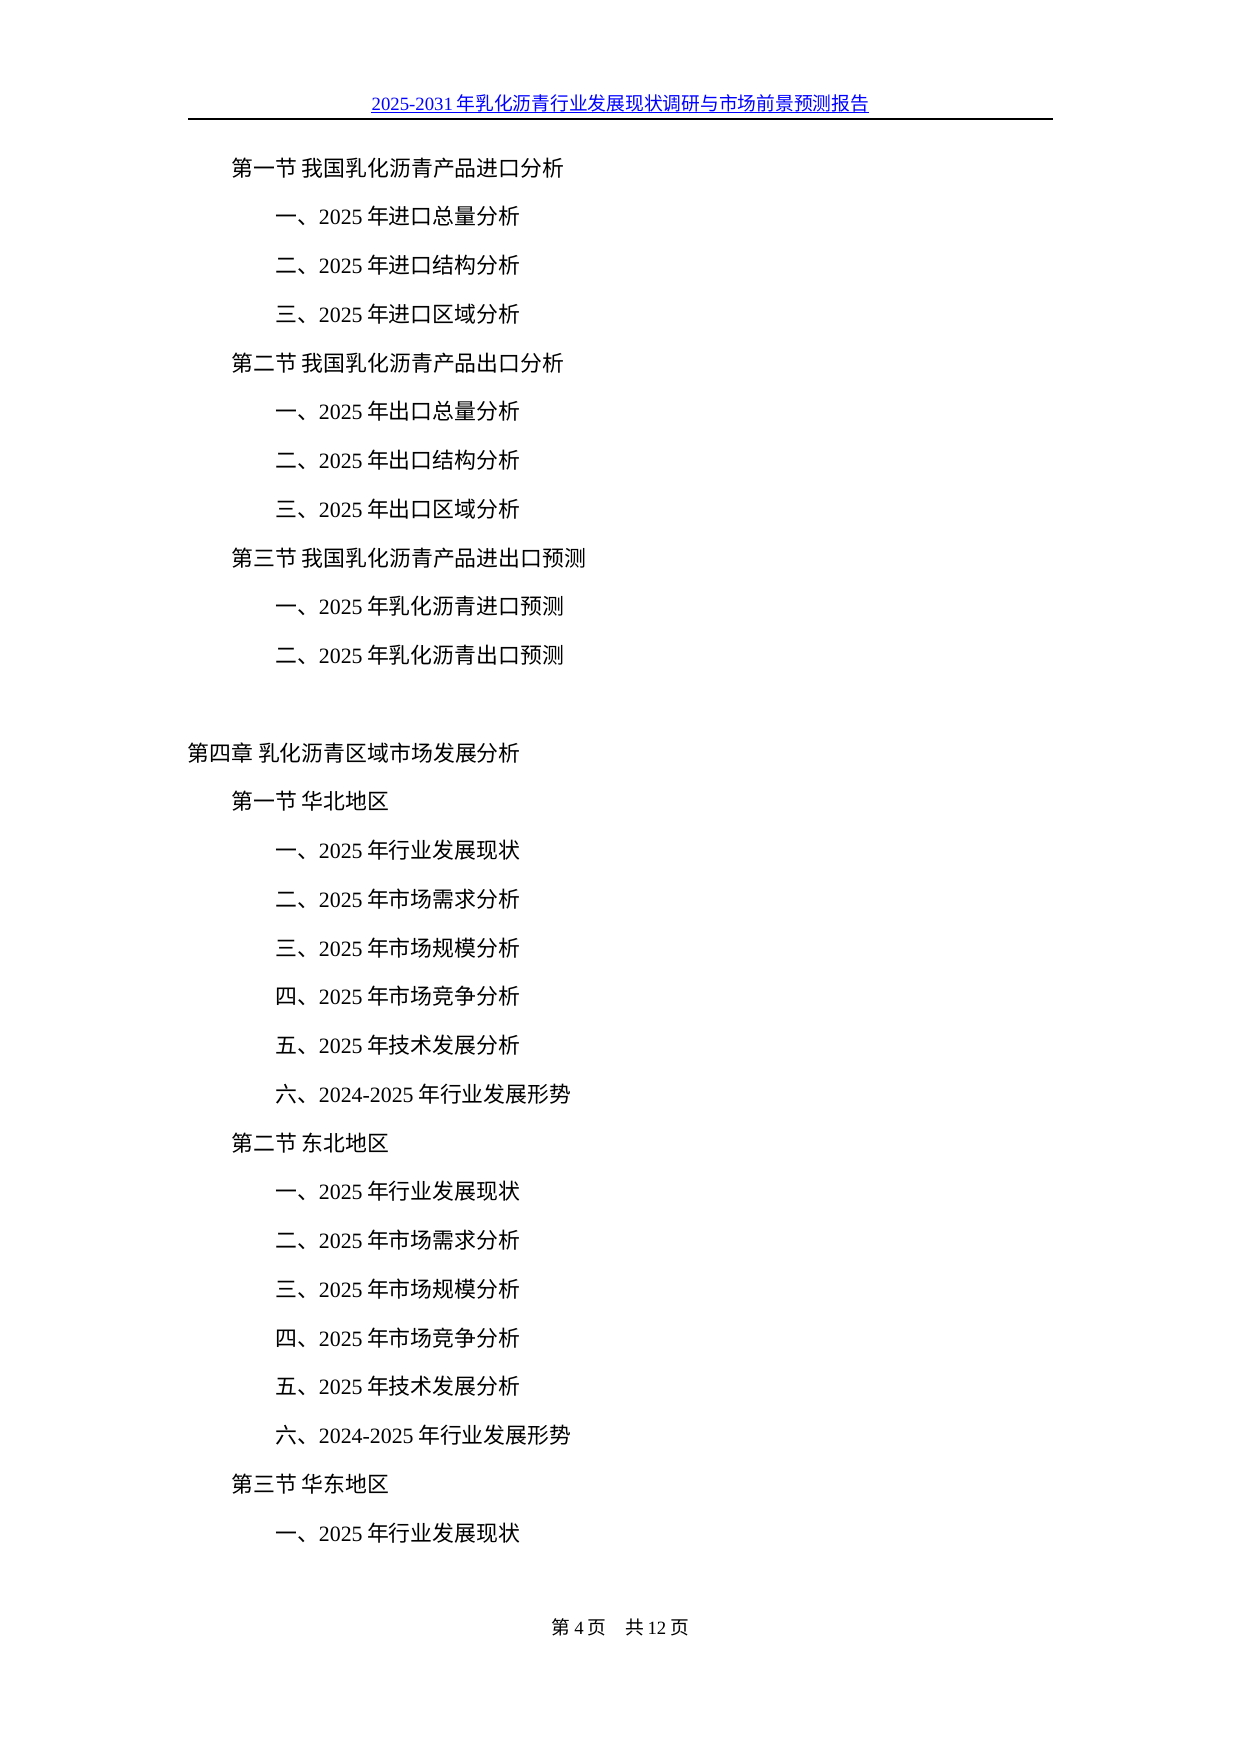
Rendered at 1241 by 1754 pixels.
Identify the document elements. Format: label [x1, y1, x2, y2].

text [187, 150, 1053, 1548]
